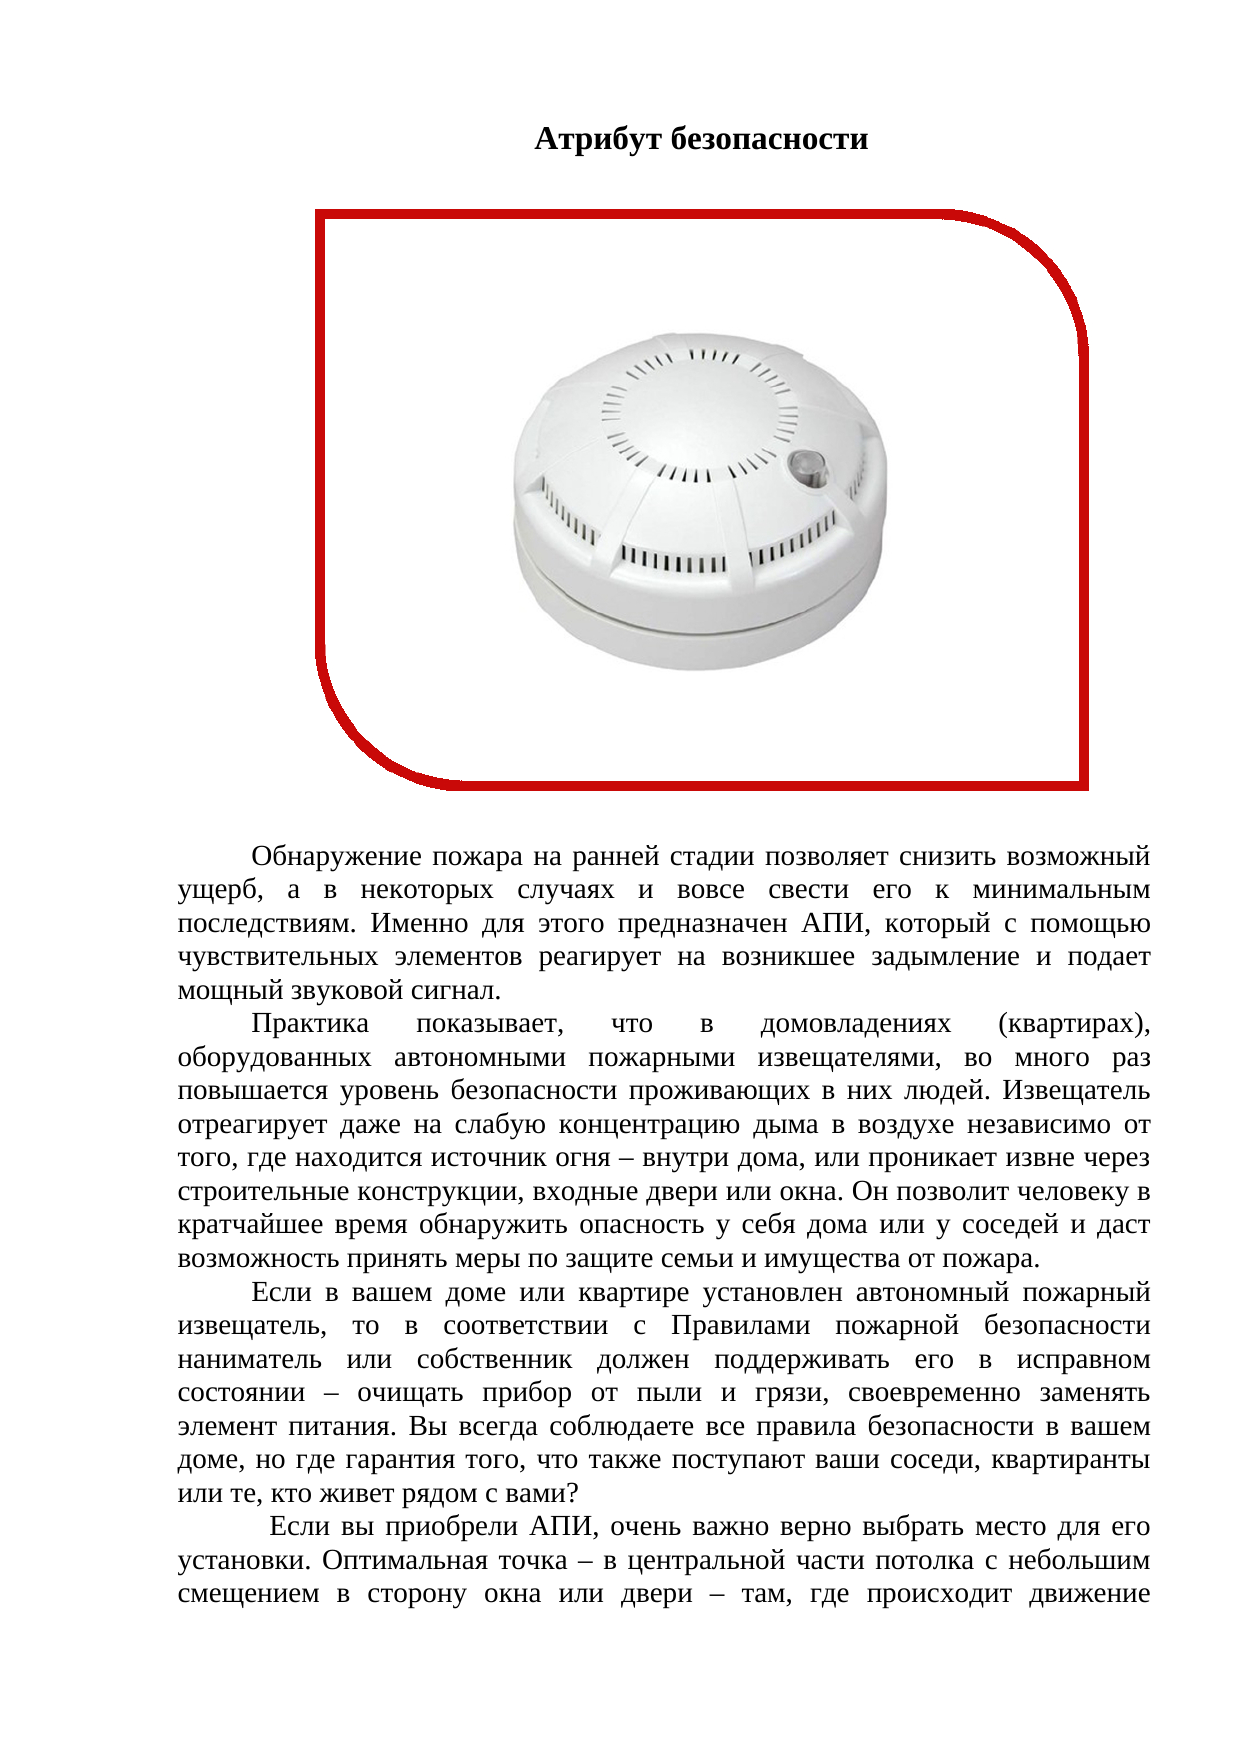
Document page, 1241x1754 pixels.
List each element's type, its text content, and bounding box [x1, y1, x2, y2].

text Практика показывает, что в домовладениях (квартирах), оборудованных автономными пожарными извещателями, во много раз повышается уровень безопасности проживающих в них людей. Извещатель отреагирует даже на слабую концентрацию дыма в воздухе независимо от того, где находится источник огня – внутри дома, или проникает извне через строительные конструкции, входные двери или окна. Он позволит человеку в кратчайшее время обнаружить опасность у себя дома или у соседей и даст возможность принять меры по защите семьи и имущества от пожара. [177, 1005, 1152, 1274]
text Атрибут безопасности [177, 118, 1152, 156]
picture [295, 194, 1108, 805]
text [177, 1508, 1152, 1609]
text Если в вашем доме или квартире установлен автономный пожарный извещатель, то в соответствии с Правилами пожарной безопасности наниматель или собственник должен поддерживать его в исправном состоянии – очищать прибор от пыли и грязи, своевременно заменять элемент питания. Вы всегда соблюдаете все правила безопасности в вашем доме, но где гарантия того, что также поступают ваши соседи, квартиранты или те, кто живет рядом с вами? [177, 1274, 1152, 1508]
text Обнаружение пожара на ранней стадии позволяет снизить возможный ущерб, а в некоторых случаях и вовсе свести его к минимальным последствиям. Именно для этого предназначен АПИ, который с помощью чувствительных элементов реагирует на возникшее задымление и подает мощный звуковой сигнал. [177, 838, 1152, 1005]
